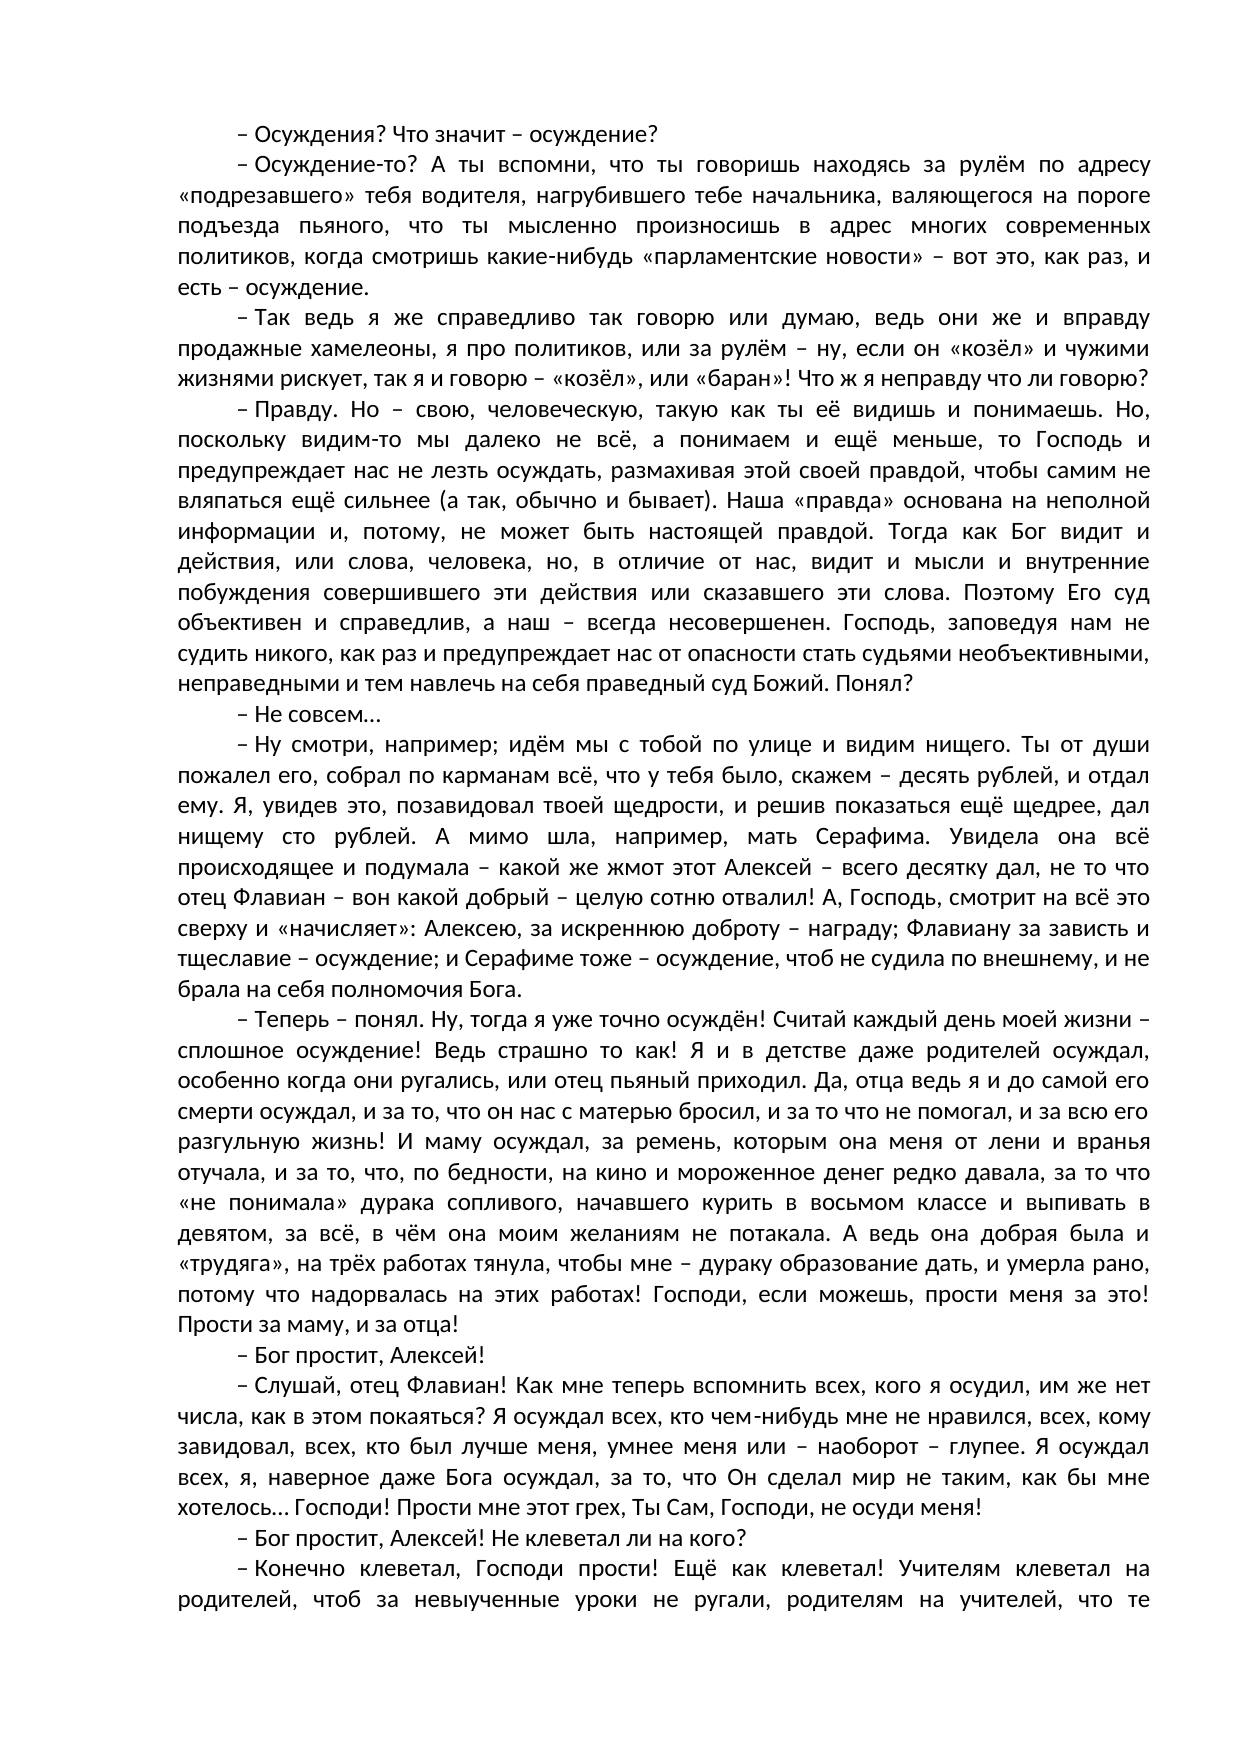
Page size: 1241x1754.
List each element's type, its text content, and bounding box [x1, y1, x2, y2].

text – Слушай, отец Флавиан! Как мне теперь вспомнить всех, кого я осудил, им же нет числа, как в этом покаяться? Я осуждал всех, кто чем-нибудь мне не нравился, всех, кому завидовал, всех, кто был лучше меня, умнее меня или – наоборот – глупее. Я осуждал всех, я, наверное даже Бога осуждал, за то, что Он сделал мир не таким, как бы мне хотелось… Господи! Прости мне этот грех, Ты Сам, Господи, не осуди меня! [177, 1369, 1152, 1522]
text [177, 1553, 1152, 1614]
text – Не совсем… [177, 698, 1152, 728]
text – Бог простит, Алексей! [177, 1339, 1152, 1369]
text – Так ведь я же справедливо так говорю или думаю, ведь они же и вправду продажные хамелеоны, я про политиков, или за рулём – ну, если он «козёл» и чужими жизнями рискует, так я и говорю – «козёл», или «баран»! Что ж я неправду что ли говорю? [177, 301, 1152, 393]
text – Осуждения? Что значит – осуждение? [177, 118, 1152, 149]
text – Теперь – понял. Ну, тогда я уже точно осуждён! Считай каждый день моей жизни – сплошное осуждение! Ведь страшно то как! Я и в детстве даже родителей осуждал, особенно когда они ругались, или отец пьяный приходил. Да, отца ведь я и до самой его смерти осуждал, и за то, что он нас с матерью бросил, и за то что не помогал, и за всю его разгульную жизнь! И маму осуждал, за ремень, которым она меня от лени и вранья отучала, и за то, что, по бедности, на кино и мороженное денег редко давала, за то что «не понимала» дурака сопливого, начавшего курить в восьмом классе и выпивать в девятом, за всё, в чём она моим желаниям не потакала. А ведь она добрая была и «трудяга», на трёх работах тянула, чтобы мне – дураку образование дать, и умерла рано, потому что надорвалась на этих работах! Господи, если можешь, прости меня за это! Прости за маму, и за отца! [177, 1003, 1152, 1339]
text – Ну смотри, например; идём мы с тобой по улице и видим нищего. Ты от души пожалел его, собрал по карманам всё, что у тебя было, скажем – десять рублей, и отдал ему. Я, увидев это, позавидовал твоей щедрости, и решив показаться ещё щедрее, дал нищему сто рублей. А мимо шла, например, мать Серафима. Увидела она всё происходящее и подумала – какой же жмот этот Алексей – всего десятку дал, не то что отец Флавиан – вон какой добрый – целую сотню отвалил! А, Господь, смотрит на всё это сверху и «начисляет»: Алексею, за искреннюю доброту – награду; Флавиану за зависть и тщеславие – осуждение; и Серафиме тоже – осуждение, чтоб не судила по внешнему, и не брала на себя полномочия Бога. [177, 728, 1152, 1003]
text – Правду. Но – свою, человеческую, такую как ты её видишь и понимаешь. Но, поскольку видим-то мы далеко не всё, а понимаем и ещё меньше, то Господь и предупреждает нас не лезть осуждать, размахивая этой своей правдой, чтобы самим не вляпаться ещё сильнее (а так, обычно и бывает). Наша «правда» основана на неполной информации и, потому, не может быть настоящей правдой. Тогда как Бог видит и действия, или слова, человека, но, в отличие от нас, видит и мысли и внутренние побуждения совершившего эти действия или сказавшего эти слова. Поэтому Его суд объективен и справедлив, а наш – всегда несовершенен. Господь, заповедуя нам не судить никого, как раз и предупреждает нас от опасности стать судьями необъективными, неправедными и тем навлечь на себя праведный суд Божий. Понял? [177, 393, 1152, 698]
text – Осуждение-то? А ты вспомни, что ты говоришь находясь за рулём по адресу «подрезавшего» тебя водителя, нагрубившего тебе начальника, валяющегося на пороге подъезда пьяного, что ты мысленно произносишь в адрес многих современных политиков, когда смотришь какие-нибудь «парламентские новости» – вот это, как раз, и есть – осуждение. [177, 149, 1152, 301]
text – Бог простит, Алексей! Не клеветал ли на кого? [177, 1522, 1152, 1553]
